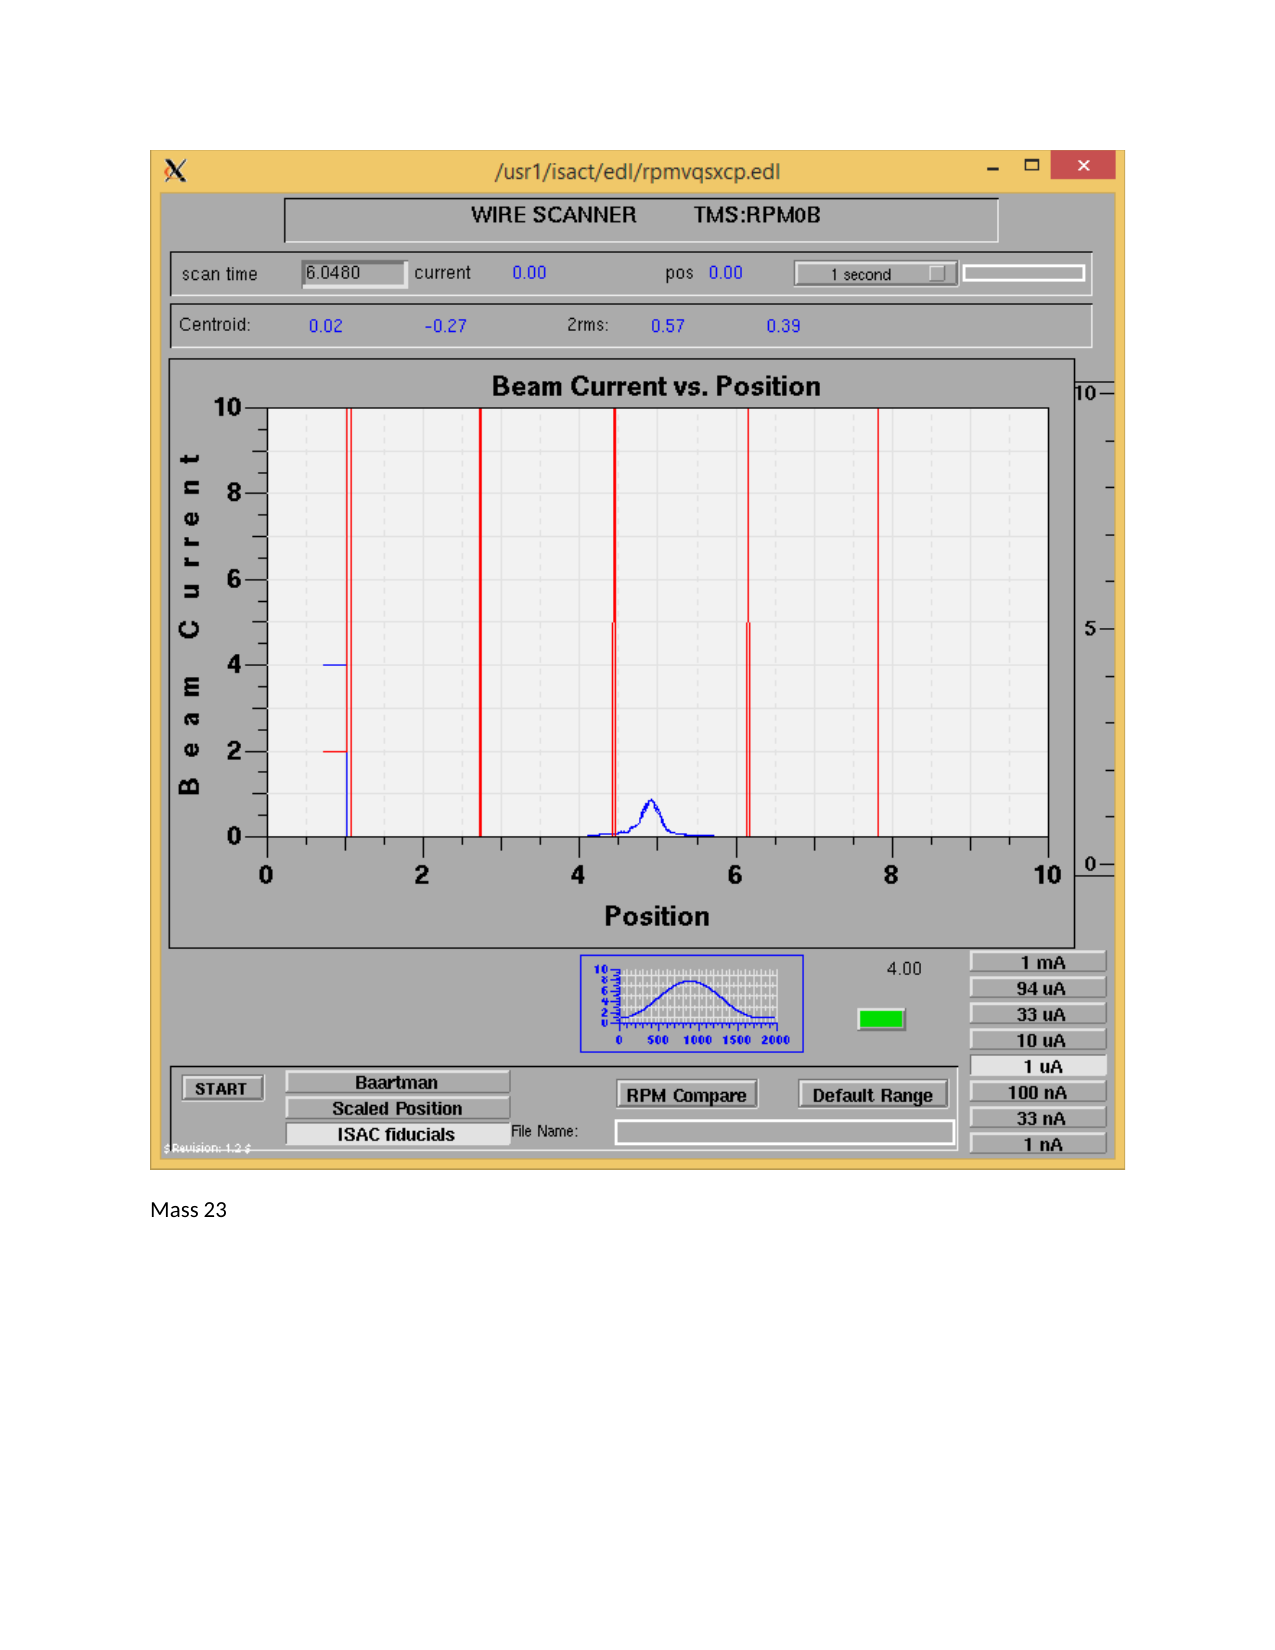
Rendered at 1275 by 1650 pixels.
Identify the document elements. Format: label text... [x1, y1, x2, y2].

picture [150, 150, 1125, 1170]
text Mass 23 [150, 1195, 1125, 1223]
